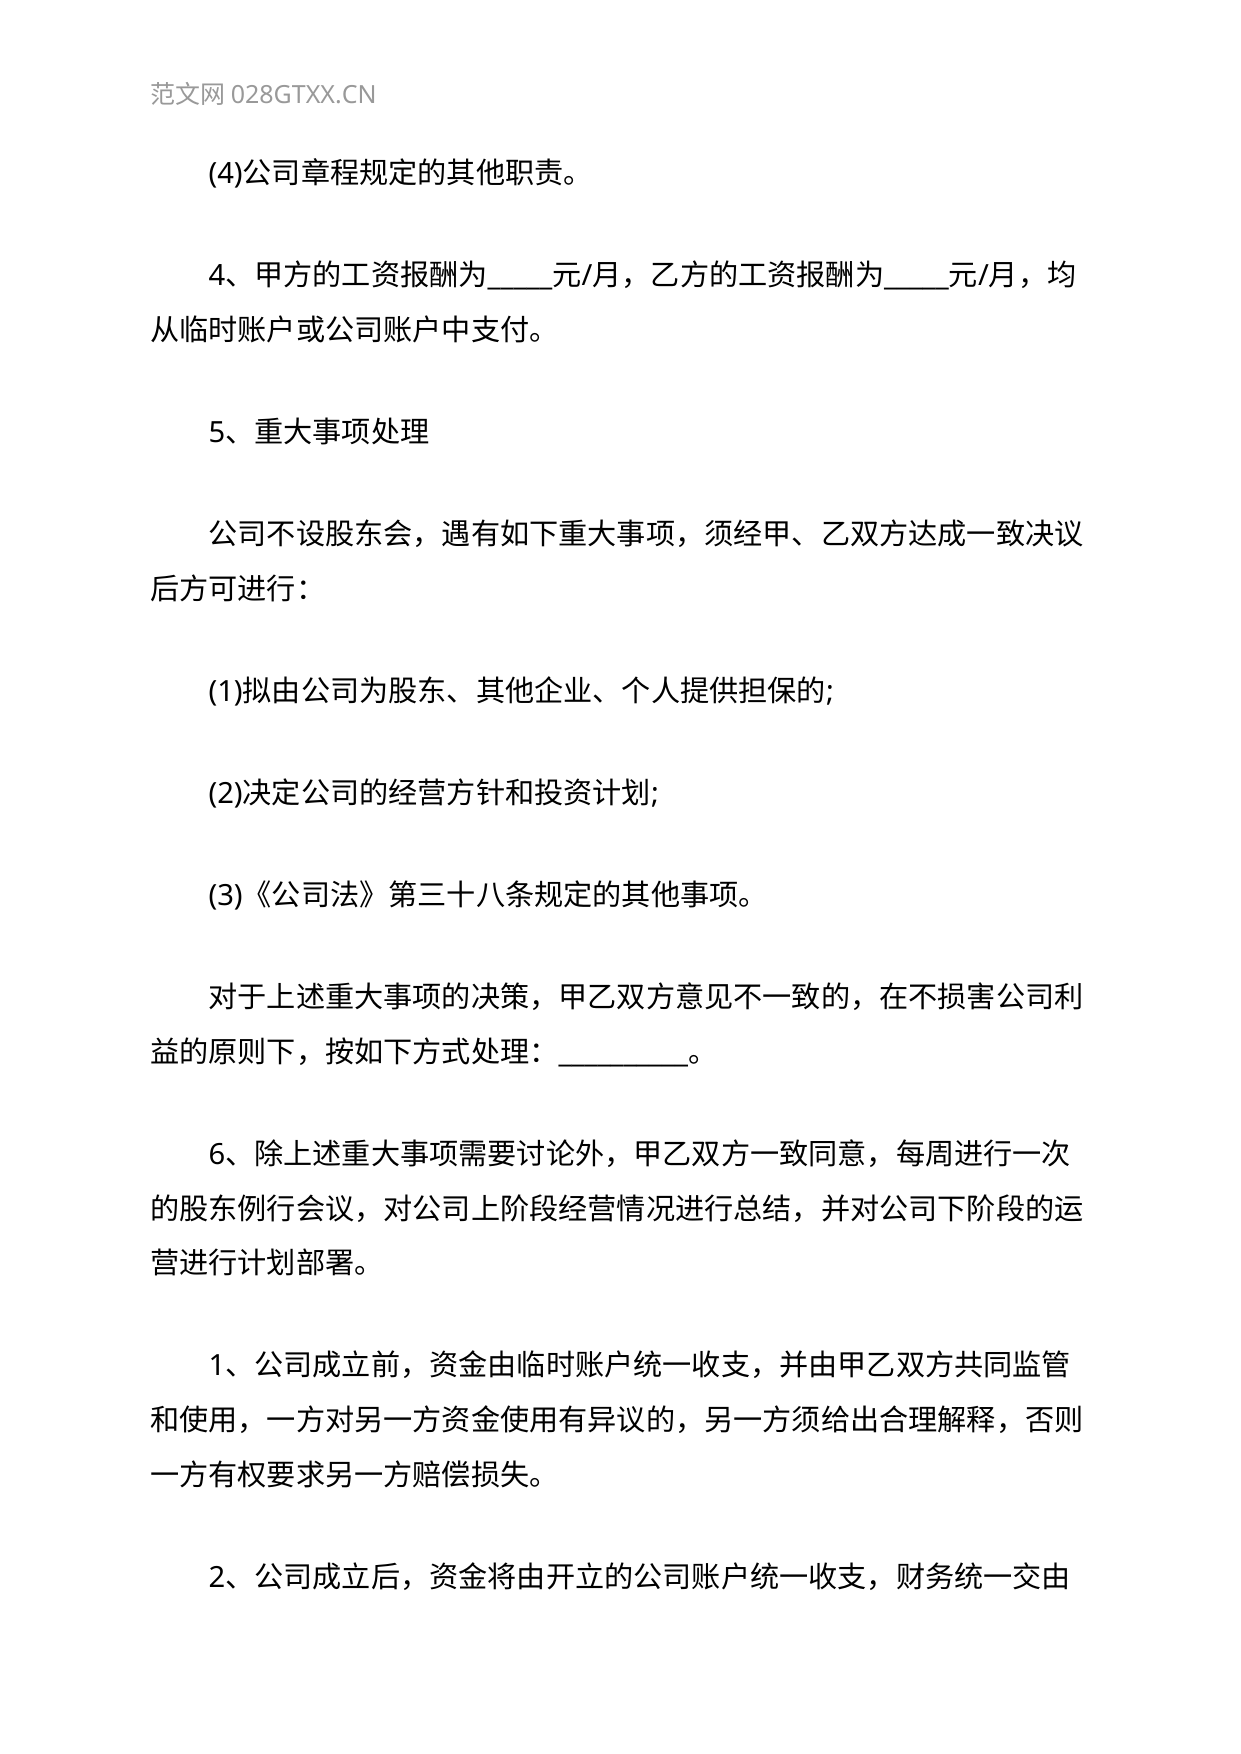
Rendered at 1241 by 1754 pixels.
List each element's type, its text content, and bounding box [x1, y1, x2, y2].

text (2)决定公司的经营方针和投资计划; [150, 769, 1090, 812]
text 6、除上述重大事项需要讨论外，甲乙双方一致同意，每周进行一次的股东例行会议，对公司上阶段经营情况进行总结，并对公司下阶段的运营进行计划部署。 [150, 1130, 1090, 1282]
text (3)《公司法》第三十八条规定的其他事项。 [150, 871, 1090, 914]
text 4、甲方的工资报酬为_____元/月，乙方的工资报酬为_____元/月，均从临时账户或公司账户中支付。 [150, 252, 1090, 349]
text 对于上述重大事项的决策，甲乙双方意见不一致的，在不损害公司利益的原则下，按如下方式处理：__________。 [150, 973, 1090, 1071]
text 公司不设股东会，遇有如下重大事项，须经甲、乙双方达成一致决议后方可进行： [150, 511, 1090, 608]
text 5、重大事项处理 [150, 409, 1090, 451]
text (1)拟由公司为股东、其他企业、个人提供担保的; [150, 667, 1090, 710]
text (4)公司章程规定的其他职责。 [150, 150, 1090, 192]
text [150, 1553, 1090, 1596]
text 1、公司成立前，资金由临时账户统一收支，并由甲乙双方共同监管和使用，一方对另一方资金使用有异议的，另一方须给出合理解释，否则一方有权要求另一方赔偿损失。 [150, 1342, 1090, 1494]
